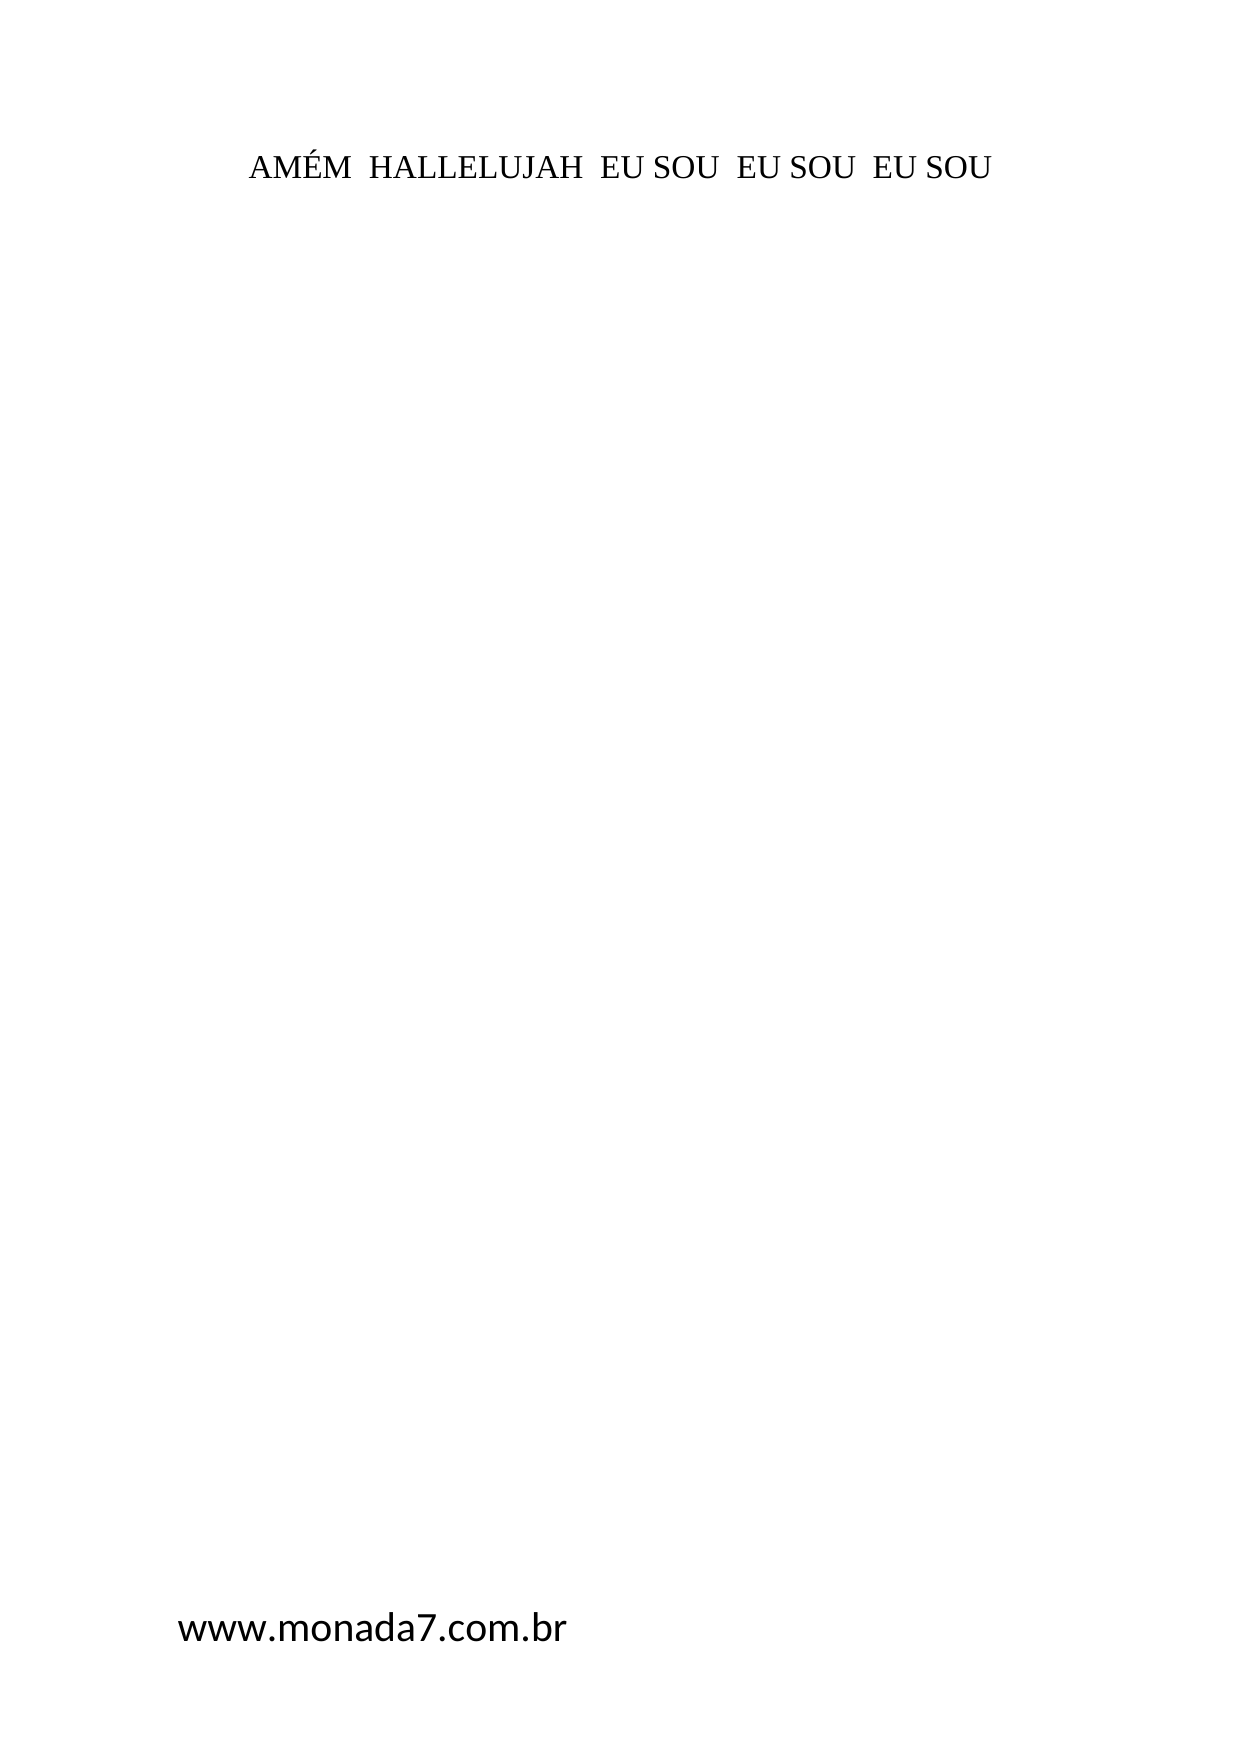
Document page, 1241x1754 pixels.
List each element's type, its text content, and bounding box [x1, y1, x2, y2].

text AMÉM HALLELUJAH EU SOU EU SOU EU SOU [177, 148, 1063, 186]
